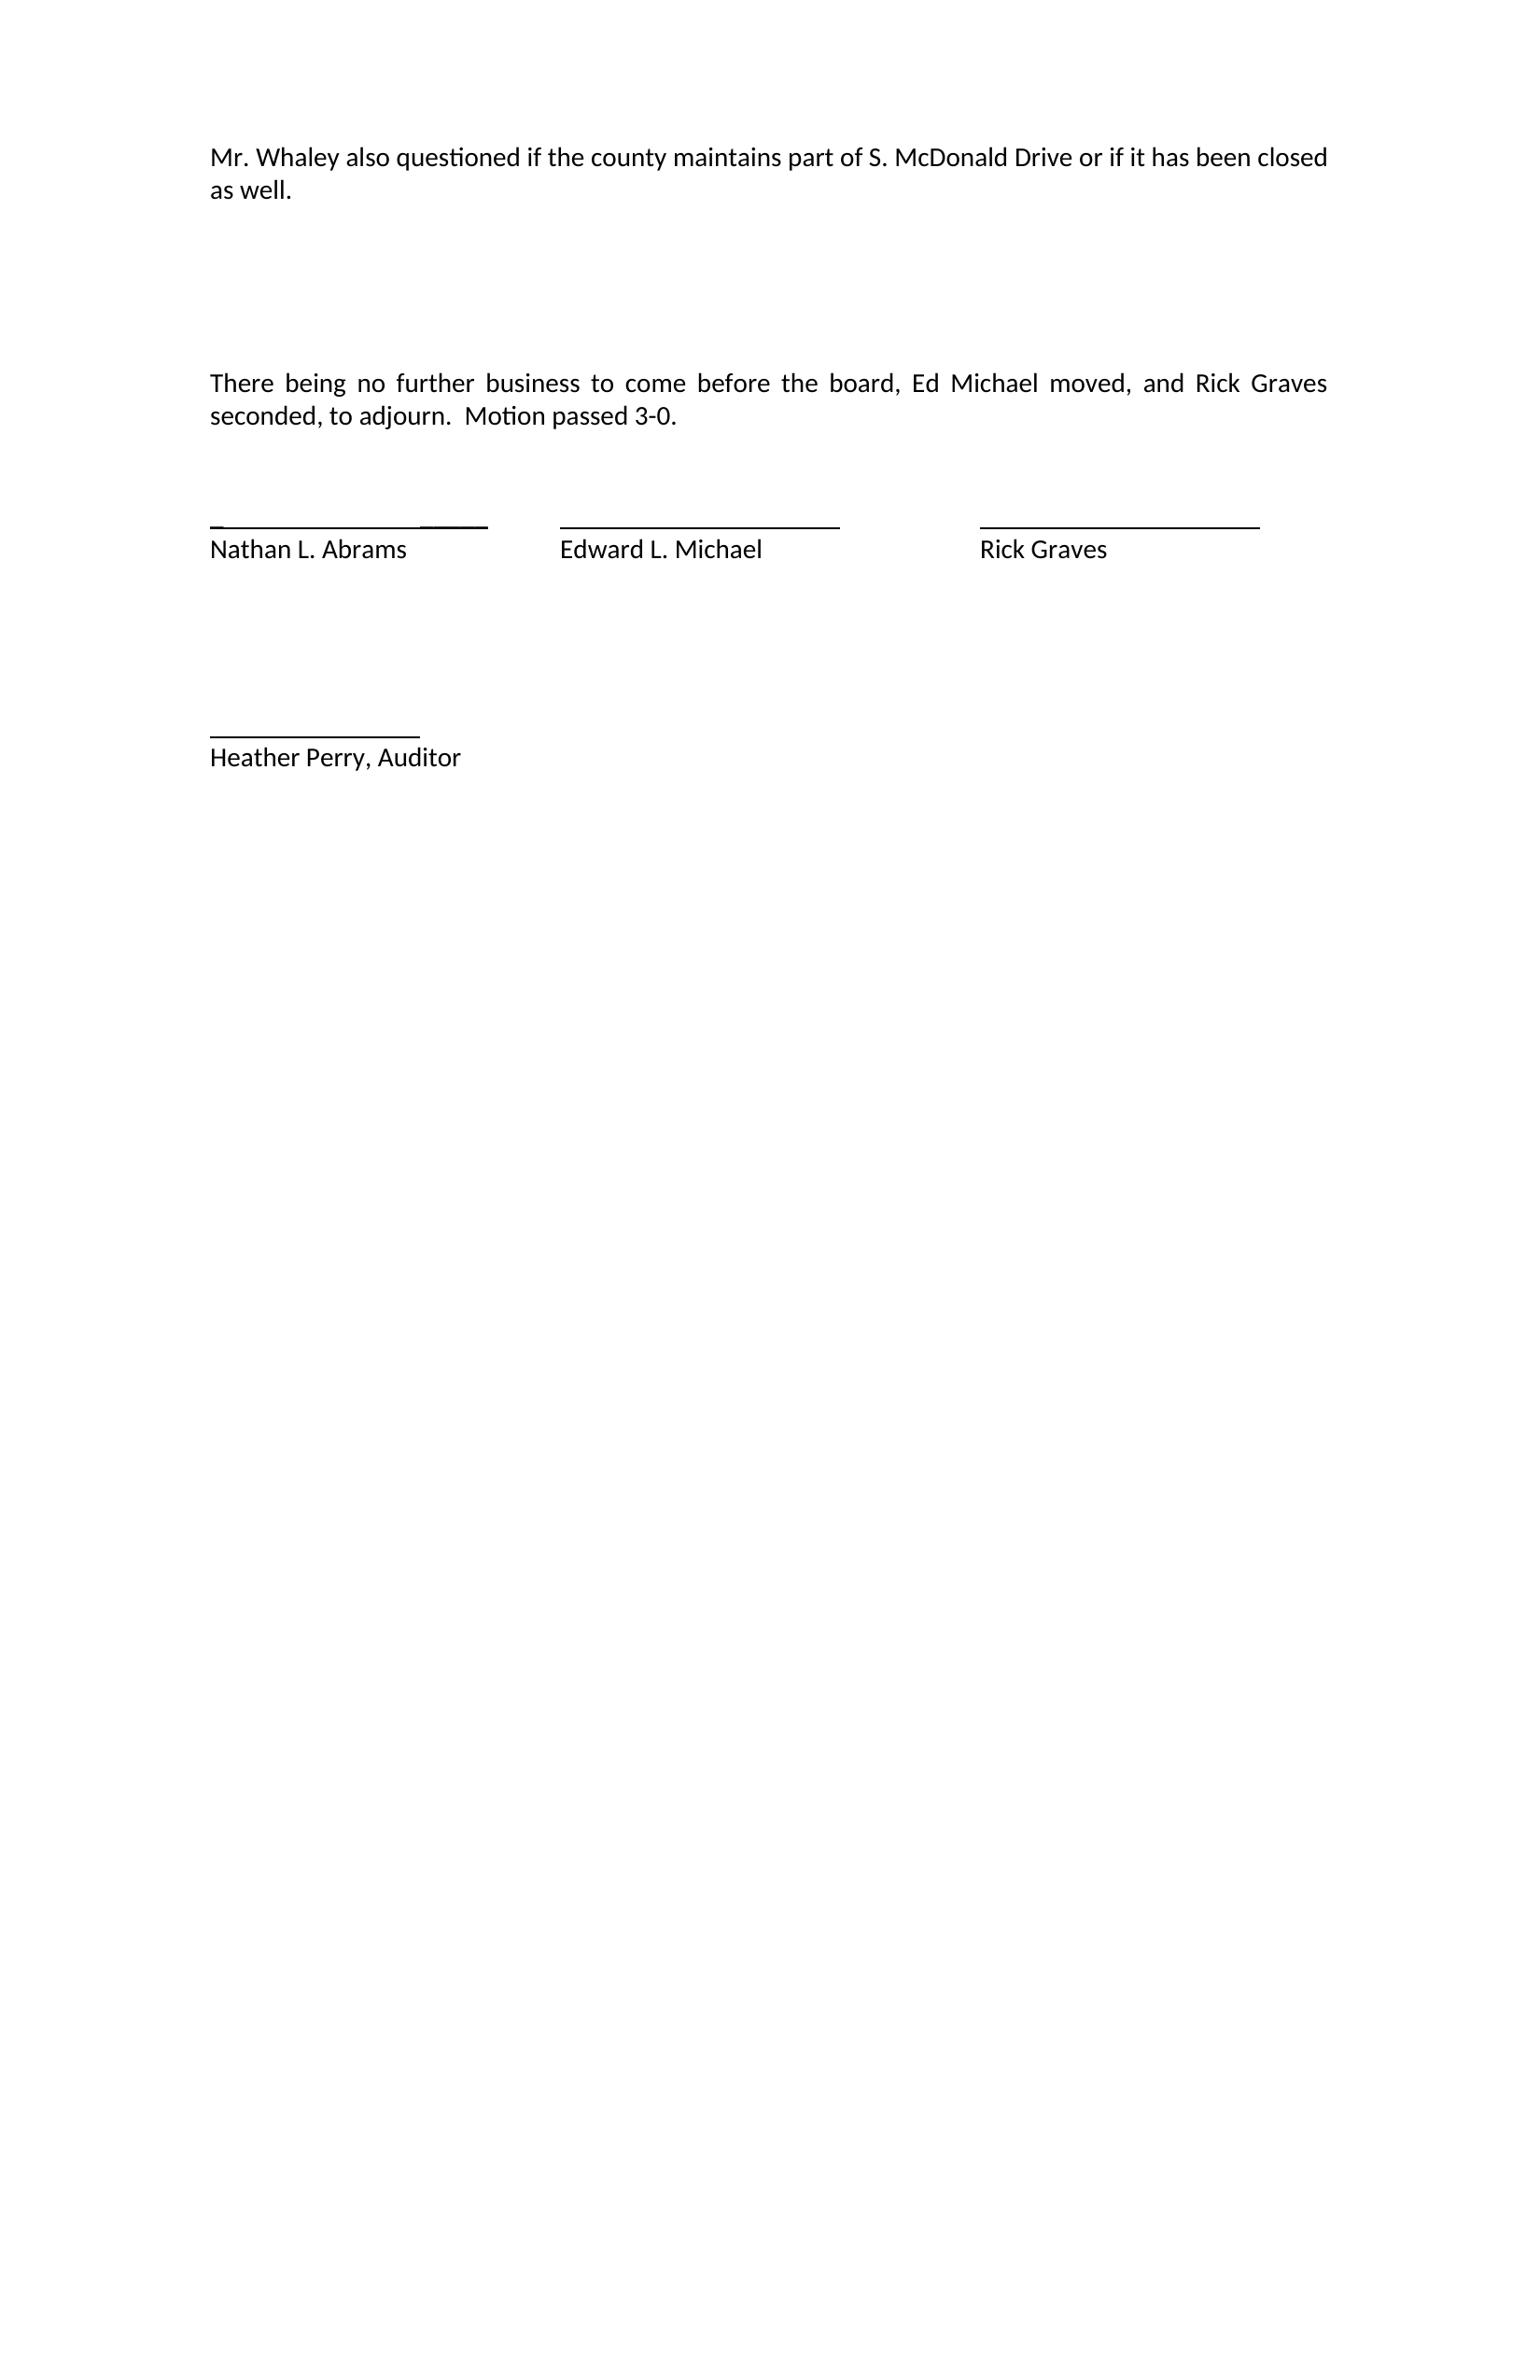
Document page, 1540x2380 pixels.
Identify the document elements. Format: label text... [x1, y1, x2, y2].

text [210, 140, 1330, 206]
text There being no further business to come before the board, Ed Michael moved, and Rick Graves seconded, to adjourn. Motion passed 3-0. [210, 366, 1330, 432]
text Nathan L. Abrams Edward L. Michael Rick Graves [210, 532, 1330, 566]
text _ _____ [210, 498, 1330, 532]
text Heather Perry, Auditor [210, 740, 1330, 773]
